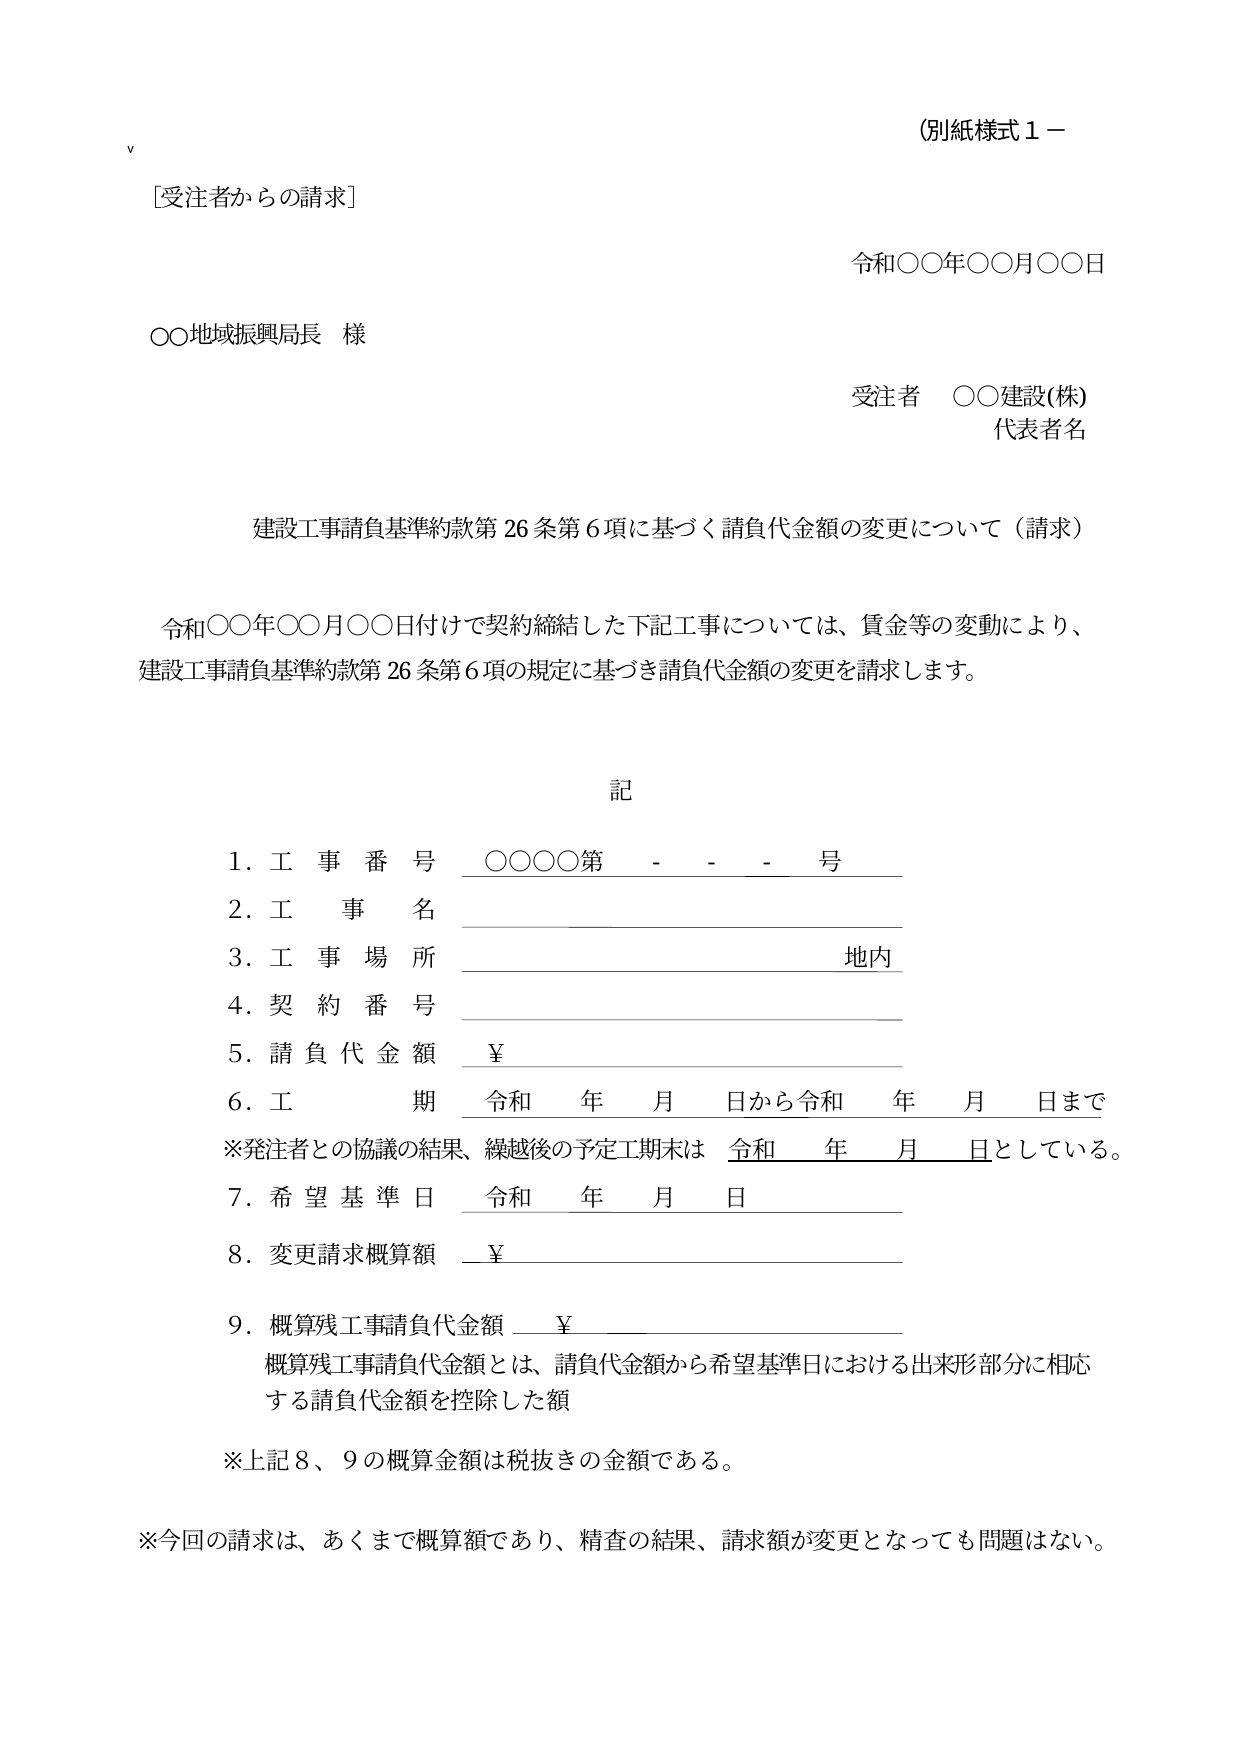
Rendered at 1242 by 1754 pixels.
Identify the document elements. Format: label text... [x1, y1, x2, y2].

text ９．概算残工事請負代金額 ￥ [223, 1307, 1112, 1341]
text ８．変更請求概算額 ￥ [223, 1236, 1119, 1270]
text ※上記８、９の概算金額は税抜きの金額である。 [223, 1441, 1119, 1476]
text ［受注者からの請求］ [138, 177, 1119, 208]
text 建設工事請負基準約款第26条第６項に基づく請負代金額の変更について（請求） [160, 458, 1112, 558]
text v [127, 142, 1117, 157]
text １．工事番号 ○○○○第 - - - 号 [223, 850, 1119, 874]
text ３．工事場所 地内 [223, 946, 1119, 970]
text 代表者名 [836, 412, 1087, 445]
text 受注者 ○○建設(株) [836, 378, 1087, 412]
text ２．工事名 [223, 898, 1119, 922]
text ６．工期 令和 年 月 日から令和 年 月 日まで [223, 1089, 1119, 1113]
text ※今回の請求は、あくまで概算額であり、精査の結果、請求額が変更となっても問題はない。 [138, 1522, 1119, 1556]
text ○○地域振興局長 様 [127, 312, 1119, 351]
text 令和○○年○○月○○日付けで契約締結した下記工事については、賃金等の変動により、建設工事請負基準約款第26条第６項の規定に基づき請負代金額の変更を請求します。 [138, 606, 1112, 687]
text ７．希望基準日 令和 年 月 日 [223, 1185, 1119, 1209]
text 令和○○年○○月○○日 [127, 244, 1108, 274]
text ５．請負代金額 ￥ [223, 1042, 1119, 1066]
text ※発注者との協議の結果、繰越後の予定工期末は 令和 年 月 日としている。 [223, 1137, 1119, 1161]
text ４．契約番号 [223, 994, 1119, 1018]
text 概算残工事請負代金額とは、請負代金額から希望基準日における出来形部分に相応する請負代金額を控除した額 [264, 1345, 1112, 1416]
text 記 [127, 783, 1117, 804]
